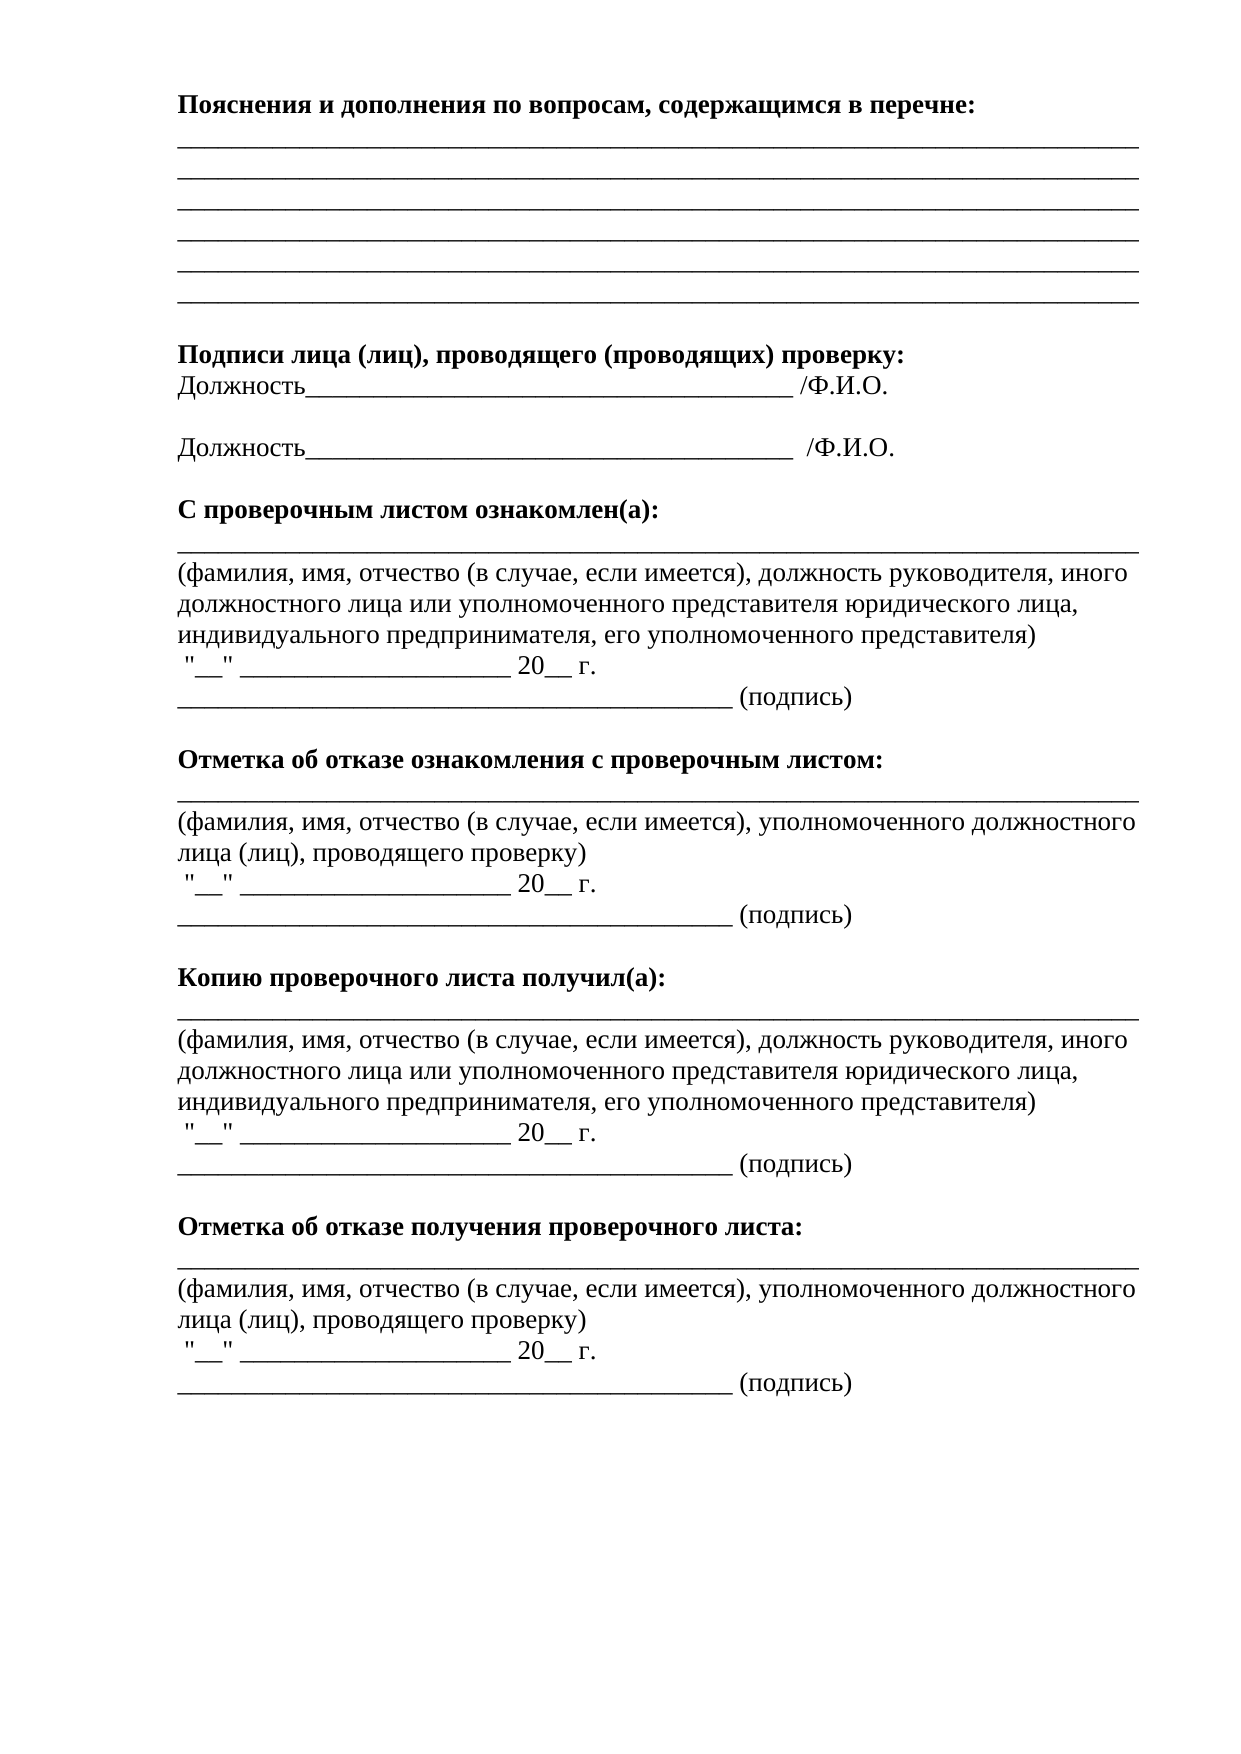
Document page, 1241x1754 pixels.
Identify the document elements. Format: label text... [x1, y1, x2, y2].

text Должность____________________________________ /Ф.И.О. [177, 431, 1152, 462]
text "__" ____________________ 20__ г. _________________________________________ (подпись) [177, 867, 1152, 929]
text Подписи лица (лиц), проводящего (проводящих) проверку: Должность____________________________________ /Ф.И.О. [177, 338, 1152, 400]
text "__" ____________________ 20__ г. _________________________________________ (подпись) [177, 1334, 1152, 1397]
text С проверочным листом ознакомлен(а): _______________________________________________________________________ (фамилия, имя, отчество (в случае, если имеется), должность руководителя, иного должностного лица или уполномоченного представителя юридического лица, индивидуального предпринимателя, его уполномоченного представителя) [177, 493, 1152, 649]
text Пояснения и дополнения по вопросам, содержащимся в перечне: __________________________________________________________________________________________________________________________________________________________________________________________________________________________________________________________________________________________________________________________________________________________________________________________________________________________________________ [177, 89, 1152, 307]
text Отметка об отказе получения проверочного листа: _______________________________________________________________________ (фамилия, имя, отчество (в случае, если имеется), уполномоченного должностного лица (лиц), проводящего проверку) [177, 1210, 1152, 1334]
text "__" ____________________ 20__ г. _________________________________________ (подпись) [177, 649, 1152, 712]
text Копию проверочного листа получил(а): _______________________________________________________________________ (фамилия, имя, отчество (в случае, если имеется), должность руководителя, иного должностного лица или уполномоченного представителя юридического лица, индивидуального предпринимателя, его уполномоченного представителя) [177, 961, 1152, 1116]
text "__" ____________________ 20__ г. _________________________________________ (подпись) [177, 1116, 1152, 1179]
text Отметка об отказе ознакомления с проверочным листом: _______________________________________________________________________ (фамилия, имя, отчество (в случае, если имеется), уполномоченного должностного лица (лиц), проводящего проверку) [177, 743, 1152, 867]
